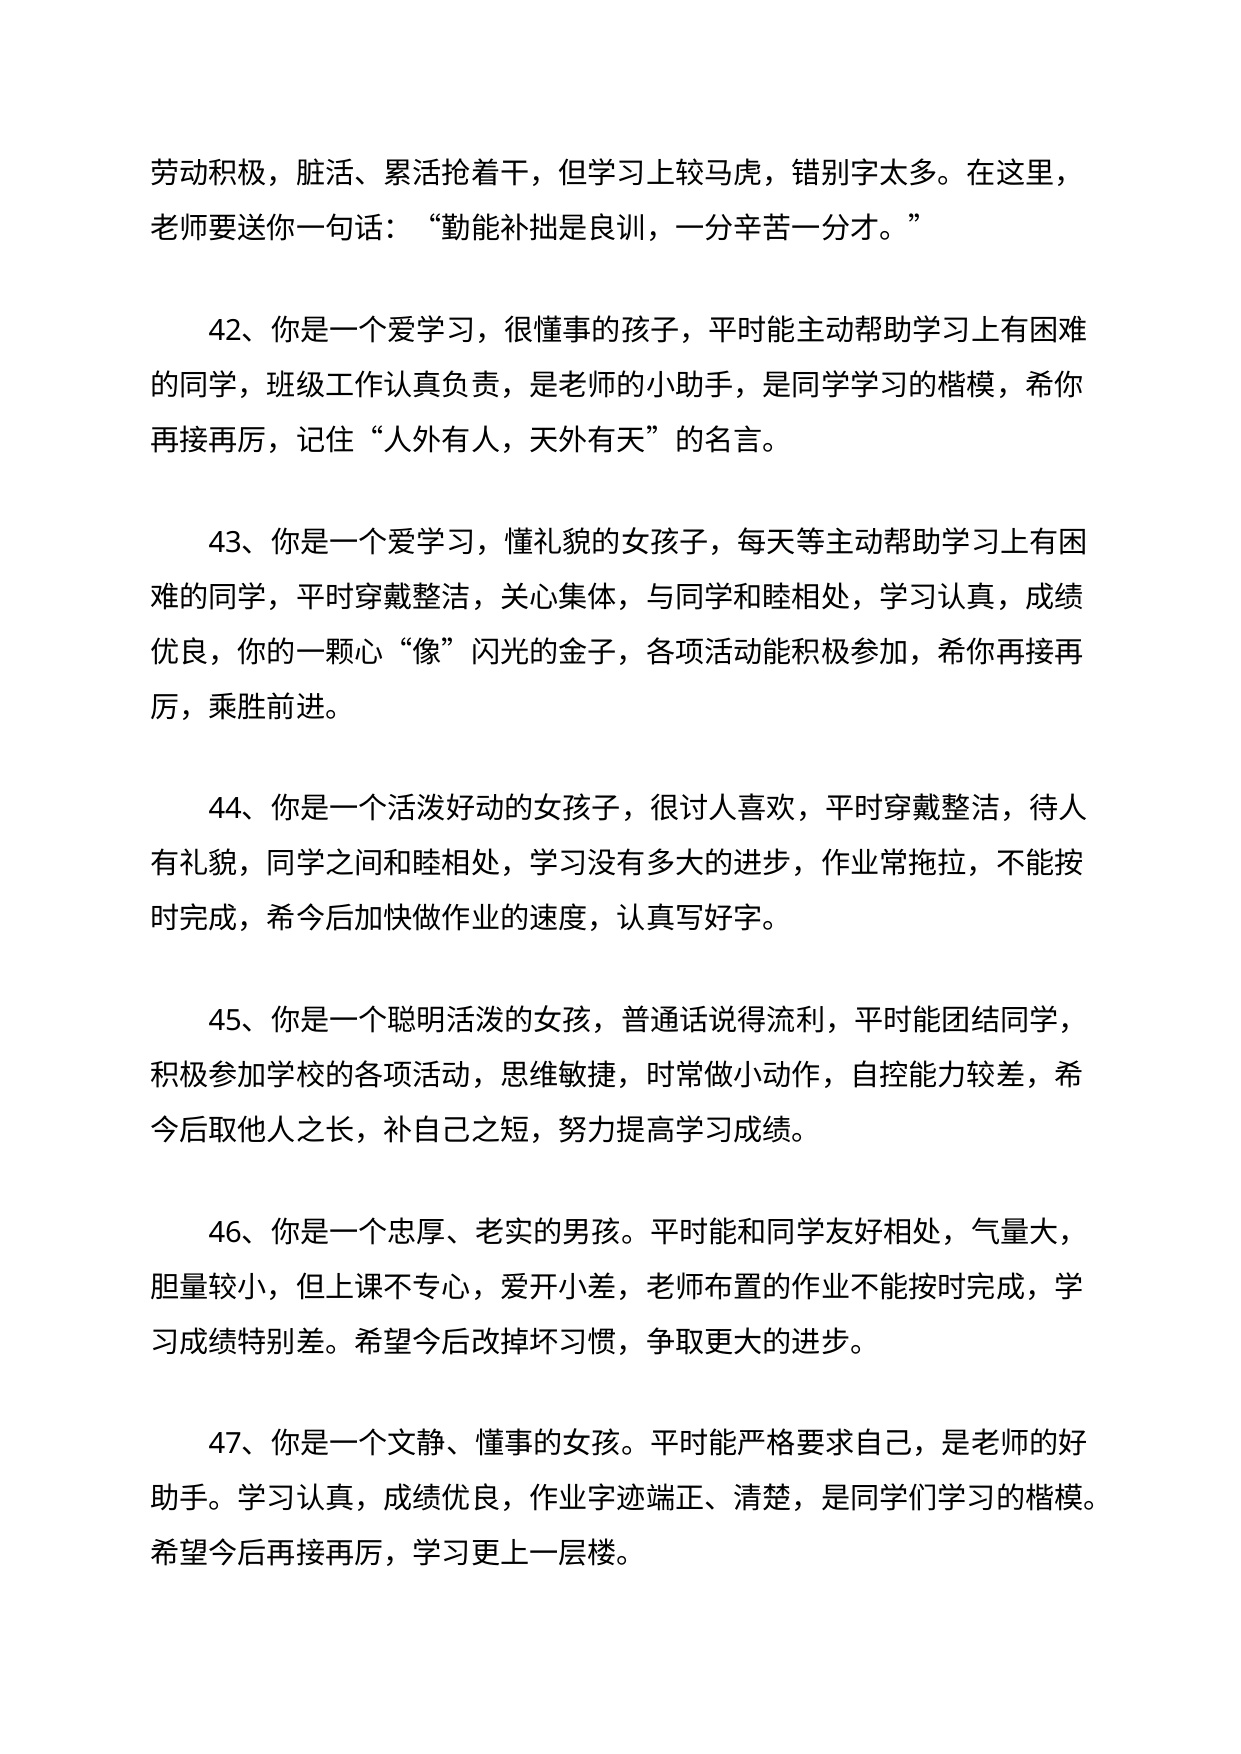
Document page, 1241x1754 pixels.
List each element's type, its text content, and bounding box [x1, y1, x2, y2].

text 43、你是一个爱学习，懂礼貌的女孩子，每天等主动帮助学习上有困难的同学，平时穿戴整洁，关心集体，与同学和睦相处，学习认真，成绩优良，你的一颗心“像”闪光的金子，各项活动能积极参加，希你再接再厉，乘胜前进。 [150, 518, 1090, 725]
text 46、你是一个忠厚、老实的男孩。平时能和同学友好相处，气量大，胆量较小，但上课不专心，爱开小差，老师布置的作业不能按时完成，学习成绩特别差。希望今后改掉坏习惯，争取更大的进步。 [150, 1208, 1090, 1360]
text 47、你是一个文静、懂事的女孩。平时能严格要求自己，是老师的好助手。学习认真，成绩优良，作业字迹端正、清楚，是同学们学习的楷模。希望今后再接再厉，学习更上一层楼。 [150, 1420, 1090, 1572]
text 42、你是一个爱学习，很懂事的孩子，平时能主动帮助学习上有困难的同学，班级工作认真负责，是老师的小助手，是同学学习的楷模，希你再接再厉，记住“人外有人，天外有天”的名言。 [150, 307, 1090, 459]
text 45、你是一个聪明活泼的女孩，普通话说得流利，平时能团结同学，积极参加学校的各项活动，思维敏捷，时常做小动作，自控能力较差，希今后取他人之长，补自己之短，努力提高学习成绩。 [150, 997, 1090, 1149]
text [150, 150, 1090, 247]
text 44、你是一个活泼好动的女孩子，很讨人喜欢，平时穿戴整洁，待人有礼貌，同学之间和睦相处，学习没有多大的进步，作业常拖拉，不能按时完成，希今后加快做作业的速度，认真写好字。 [150, 785, 1090, 937]
